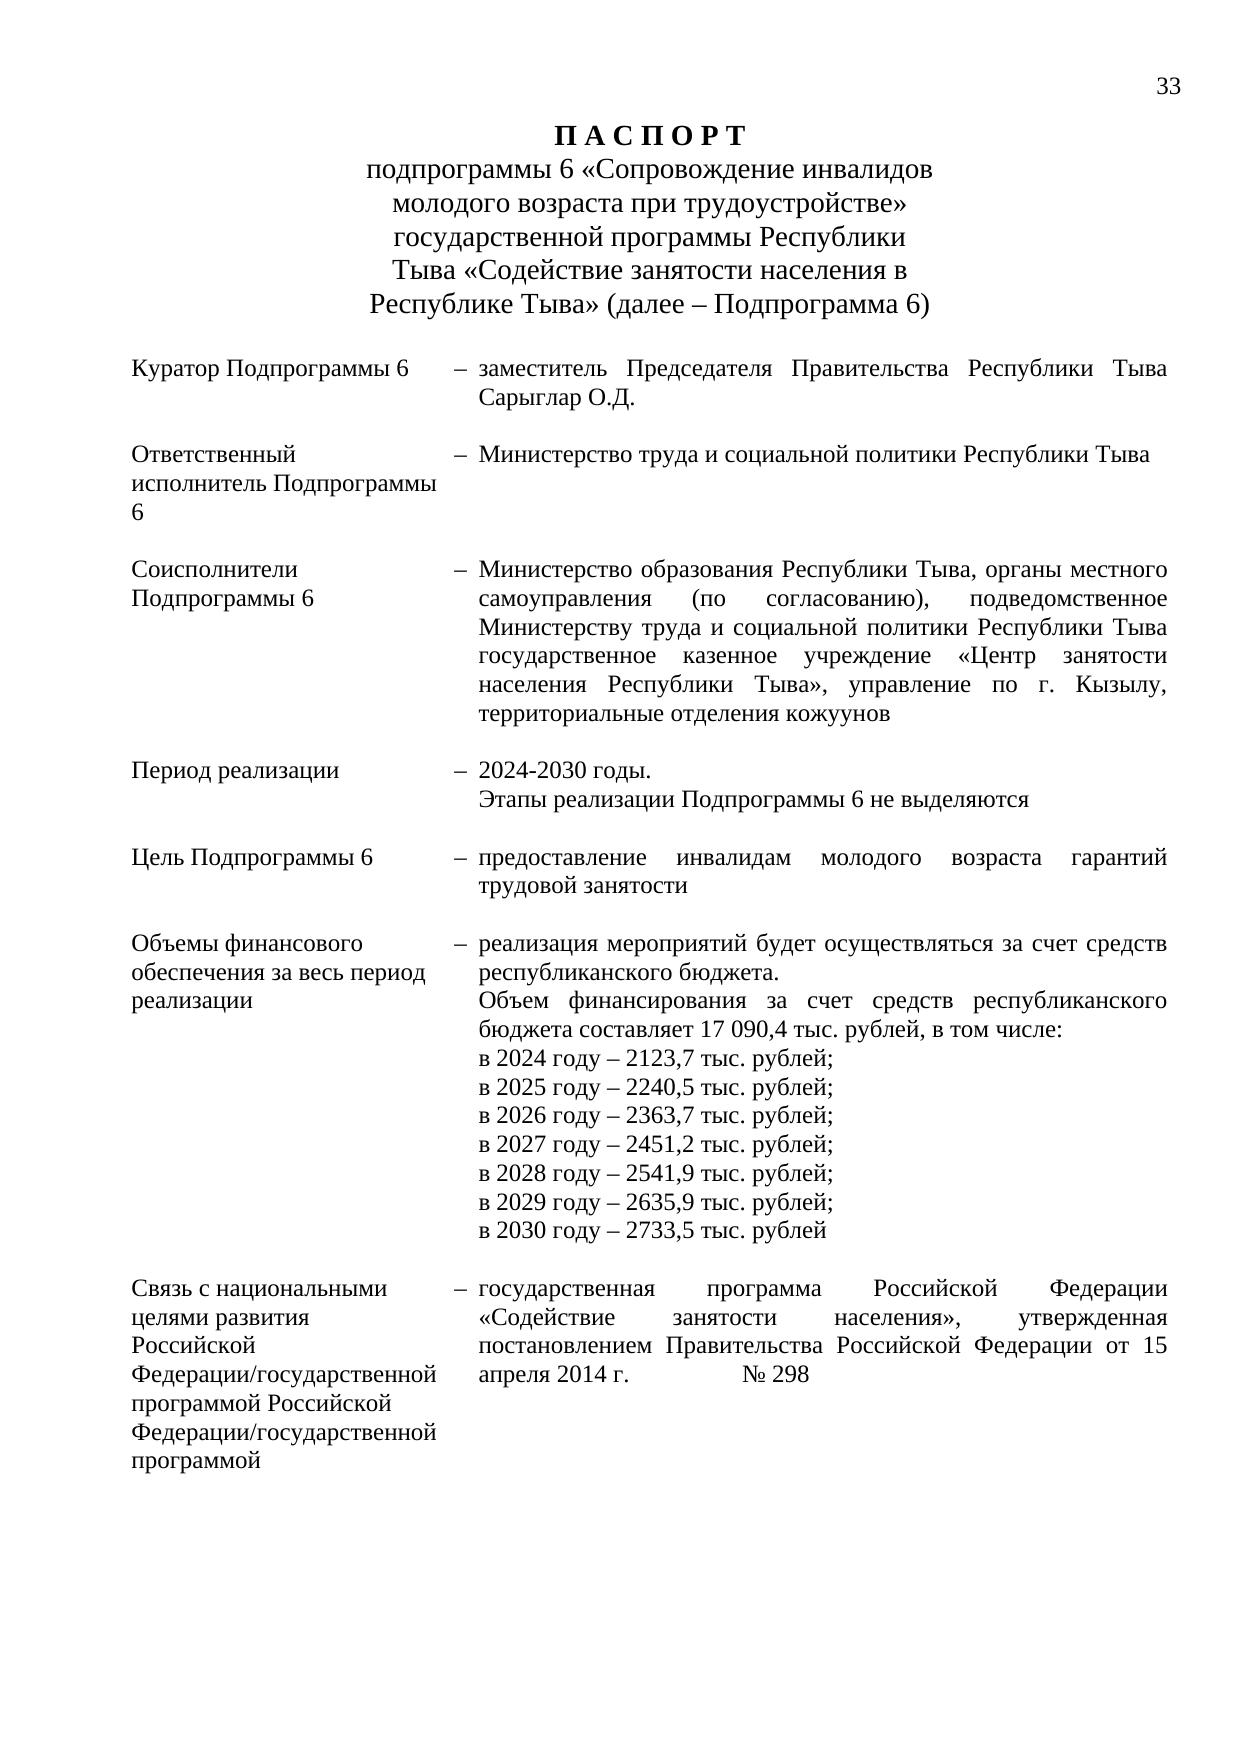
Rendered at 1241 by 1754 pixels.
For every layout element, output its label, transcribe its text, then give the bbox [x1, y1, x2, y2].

table_cell Цель Подпрограммы 6 [125, 842, 443, 928]
table_cell Ответственный исполнитель Подпрограммы 6 [125, 439, 443, 554]
table_cell Период реализации [125, 755, 443, 842]
table_cell – [443, 554, 472, 755]
table_header Куратор Подпрограммы 6 [125, 353, 443, 439]
table_cell Связь с национальными целями развития Российской Федерации/государственной программой Российской Федерации/государственной программой [125, 1273, 443, 1474]
table_header заместитель Председателя Правительства Республики Тыва Сарыглар О.Д. [473, 353, 1174, 439]
table_cell Соисполнители Подпрограммы 6 [125, 554, 443, 755]
table_cell государственная программа Российской Федерации «Содействие занятости населения», утвержденная постановлением Правительства Российской Федерации от 15 апреля 2014 г. № 298 [473, 1273, 1174, 1474]
table_cell 2024-2030 годы. Этапы реализации Подпрограммы 6 не выделяются [473, 755, 1174, 842]
table_cell реализация мероприятий будет осуществляться за счет средств республиканского бюджета. Объем финансирования за счет средств республиканского бюджета составляет 17 090,4 тыс. рублей, в том числе: в 2024 году – 2123,7 тыс. рублей; в 2025 году – 2240,5 тыс. рублей; в 2026 году – 2363,7 тыс. рублей; в 2027 году – 2451,2 тыс. рублей; в 2028 году – 2541,9 тыс. рублей; в 2029 году – 2635,9 тыс. рублей; в 2030 году – 2733,5 тыс. рублей [473, 928, 1174, 1273]
text Тыва «Содействие занятости населения в [118, 252, 1181, 286]
table_cell предоставление инвалидам молодого возраста гарантий трудовой занятости [473, 842, 1174, 928]
text государственной программы Республики [118, 219, 1181, 252]
table_cell – [443, 439, 472, 554]
table_cell – [443, 842, 472, 928]
table_cell – [443, 928, 472, 1273]
table_cell Министерство труда и социальной политики Республики Тыва [473, 439, 1174, 554]
text Республике Тыва» (далее – Подпрограмма 6) [118, 286, 1181, 319]
table_cell Объемы финансового обеспечения за весь период реализации [125, 928, 443, 1273]
table_header – [443, 353, 472, 439]
table_cell Министерство образования Республики Тыва, органы местного самоуправления (по согласованию), подведомственное Министерству труда и социальной политики Республики Тыва государственное казенное учреждение «Центр занятости населения Республики Тыва», управление по г. Кызылу, территориальные отделения кожуунов [473, 554, 1174, 755]
table_cell – [443, 755, 472, 842]
text подпрограммы 6 «Сопровождение инвалидов [118, 152, 1181, 185]
table_cell – [443, 1273, 472, 1474]
text П А С П О Р Т [118, 118, 1181, 152]
text молодого возраста при трудоустройстве» [118, 185, 1181, 219]
